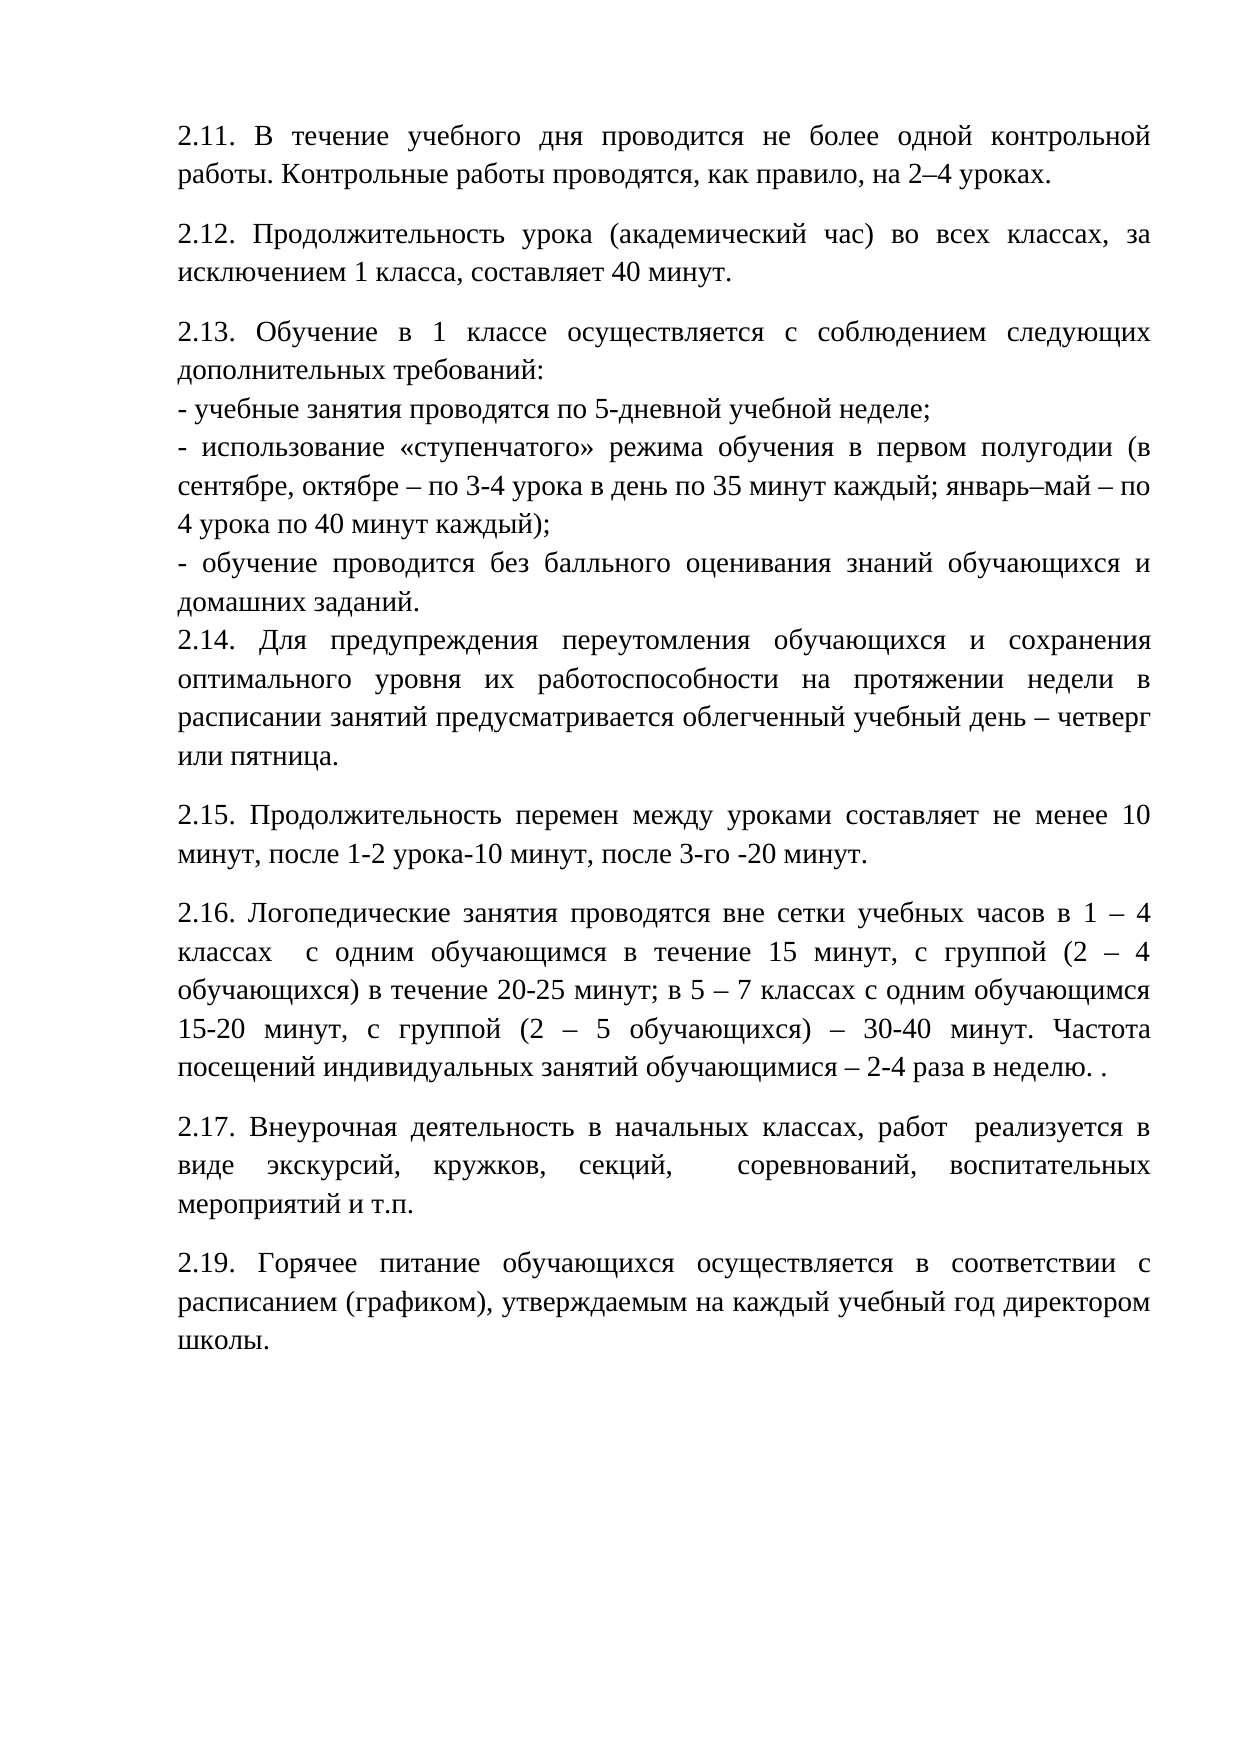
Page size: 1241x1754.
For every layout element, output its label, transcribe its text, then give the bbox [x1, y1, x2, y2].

text 2.19. Горячее питание обучающихся осуществляется в соответствии с расписанием (графиком), утверждаемым на каждый учебный год директором школы. [177, 1245, 1152, 1356]
text - учебные занятия проводятся по 5-дневной учебной неделе; [177, 391, 1152, 424]
text 2.17. Внеурочная деятельность в начальных классах, работ реализуется в виде экскурсий, кружков, секций, соревнований, воспитательных мероприятий и т.п. [177, 1109, 1152, 1219]
text 2.12. Продолжительность урока (академический час) во всех классах, за исключением 1 класса, составляет 40 минут. [177, 216, 1152, 288]
text 2.14. Для предупреждения переутомления обучающихся и сохранения оптимального уровня их работоспособности на протяжении недели в расписании занятий предусматривается облегченный учебный день – четверг или пятница. [177, 622, 1152, 771]
text 2.13. Обучение в 1 классе осуществляется с соблюдением следующих дополнительных требований: [177, 314, 1152, 386]
text - использование «ступенчатого» режима обучения в первом полугодии (в сентябре, октябре – по 3-4 урока в день по 35 минут каждый; январь–май – по 4 урока по 40 минут каждый); [177, 429, 1152, 540]
text - обучение проводится без балльного оценивания знаний обучающихся и домашних заданий. [177, 545, 1152, 617]
text 2.16. Логопедические занятия проводятся вне сетки учебных часов в 1 – 4 классах с одним обучающимся в течение 15 минут, с группой (2 – 4 обучающихся) в течение 20-25 минут; в 5 – 7 классах с одним обучающимся 15-20 минут, с группой (2 – 5 обучающихся) – 30-40 минут. Частота посещений индивидуальных занятий обучающимися – 2-4 раза в неделю. . [177, 895, 1152, 1083]
text 2.11. В течение учебного дня проводится не более одной контрольной работы. Контрольные работы проводятся, как правило, на 2–4 уроках. [177, 118, 1152, 190]
text 2.15. Продолжительность перемен между уроками составляет не менее 10 минут, после 1-2 урока-10 минут, после 3-го -20 минут. [177, 797, 1152, 869]
